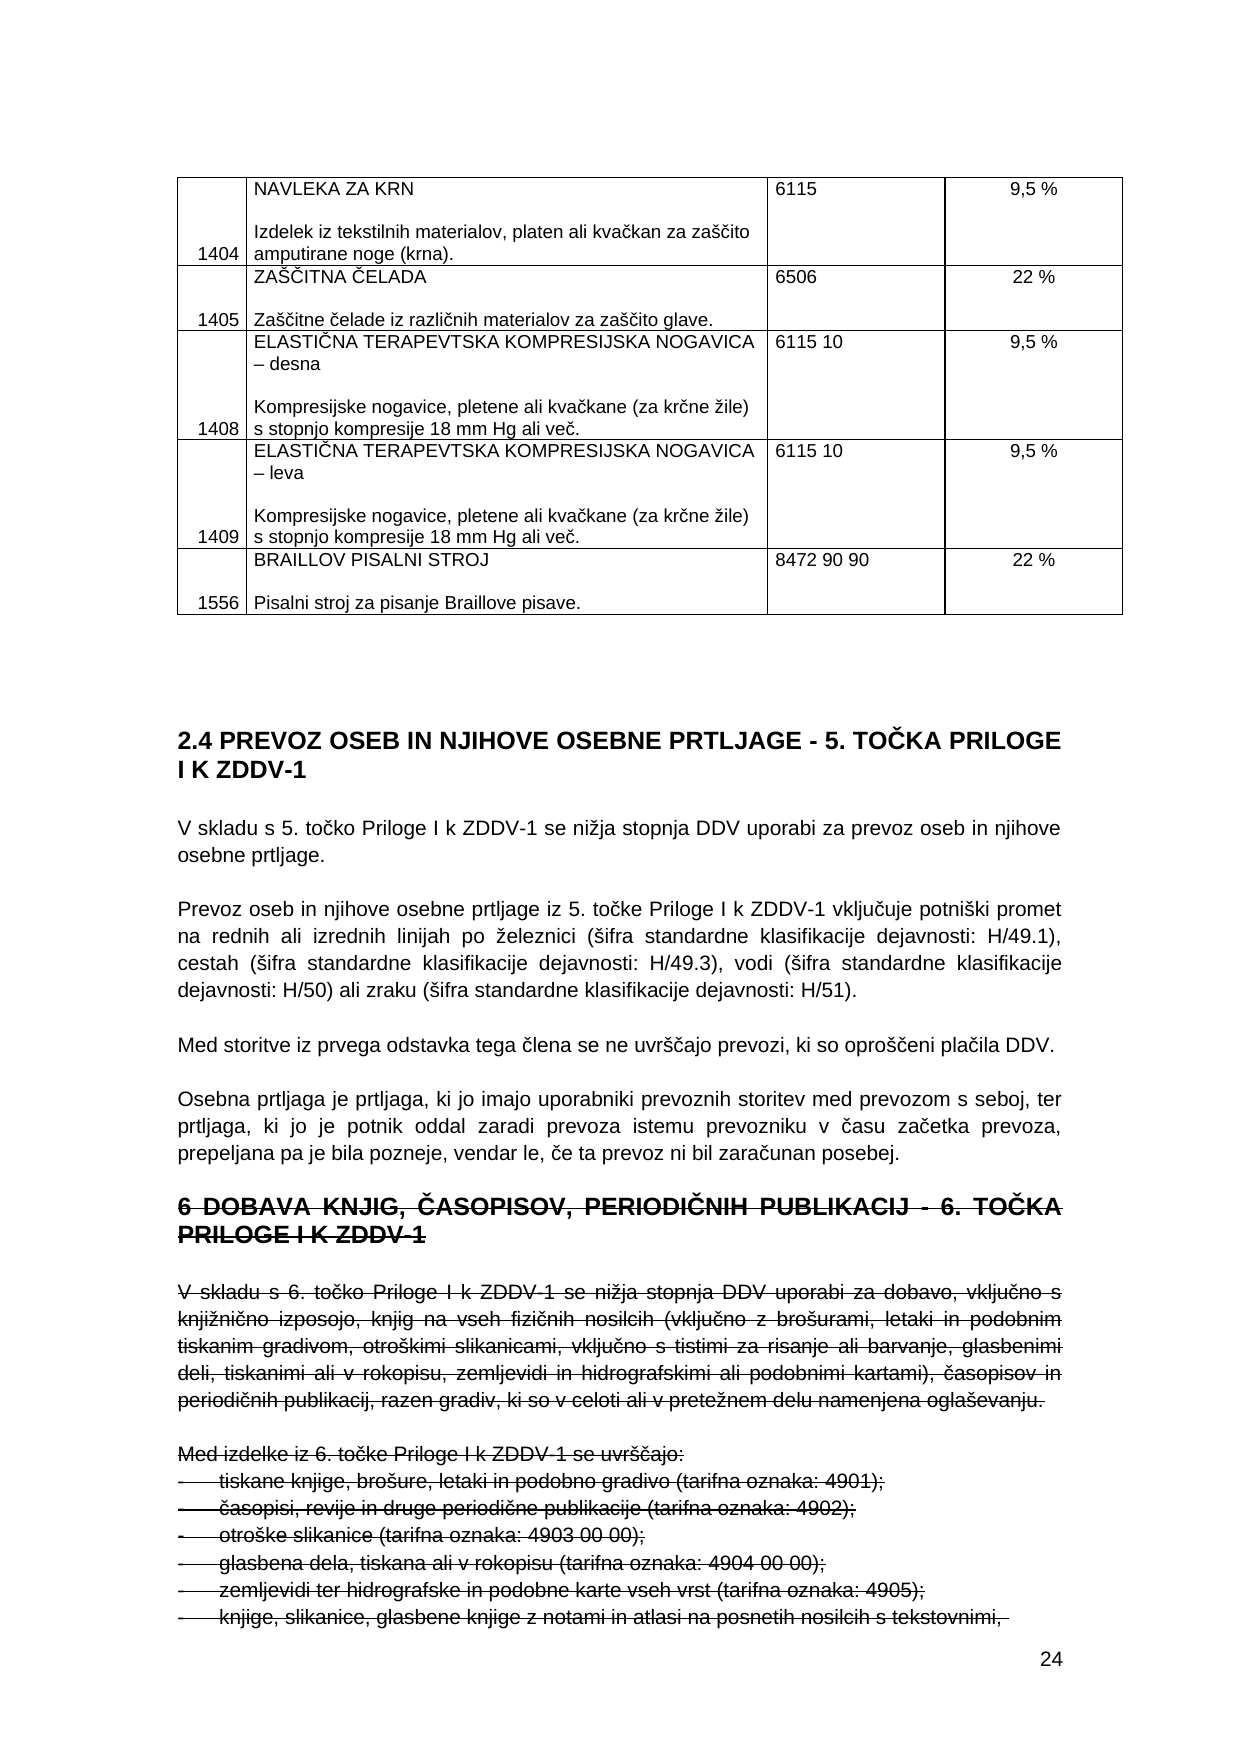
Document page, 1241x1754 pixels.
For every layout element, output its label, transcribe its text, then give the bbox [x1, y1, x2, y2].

text - knjige, slikanice, glasbene knjige z notami in atlasi na posnetih nosilcih s tekstovnimi, [177, 1601, 1063, 1628]
text - tiskane knjige, brošure, letaki in podobno gradivo (tarifna oznaka: 4901); [177, 1466, 1063, 1493]
table_cell 6506 [768, 266, 944, 330]
text 2.4 PREVOZ OSEB IN NJIHOVE OSEBNE PRTLJAGE - 5. TOČKA PRILOGE I K ZDDV-1 [177, 726, 1063, 784]
table_cell NAVLEKA ZA KRN Izdelek iz tekstilnih materialov, platen ali kvačkan za zaščito amputirane noge (krna). [247, 178, 767, 264]
table_cell ELASTIČNA TERAPEVTSKA KOMPRESIJSKA NOGAVICA – desna Kompresijske nogavice, pletene ali kvačkane (za krčne žile) s stopnjo kompresije 18 mm Hg ali več. [247, 331, 767, 439]
text Osebna prtljaga je prtljaga, ki jo imajo uporabniki prevoznih storitev med prevozom s seboj, ter prtljaga, ki jo je potnik oddal zaradi prevoza istemu prevozniku v času začetka prevoza, prepeljana pa je bila pozneje, vendar le, če ta prevoz ni bil zaračunan posebej. [177, 1083, 1063, 1165]
text - zemljevidi ter hidrografske in podobne karte vseh vrst (tarifna oznaka: 4905); [177, 1574, 1063, 1601]
text V skladu s 5. točko Priloge I k ZDDV-1 se nižja stopnja DDV uporabi za prevoz oseb in njihove osebne prtljage. [177, 813, 1063, 867]
text Prevoz oseb in njihove osebne prtljage iz 5. točke Priloge I k ZDDV-1 vključuje potniški promet na rednih ali izrednih linijah po železnici (šifra standardne klasifikacije dejavnosti: H/49.1), cestah (šifra standardne klasifikacije dejavnosti: H/49.3), vodi (šifra standardne klasifikacije dejavnosti: H/50) ali zraku (šifra standardne klasifikacije dejavnosti: H/51). [177, 894, 1063, 1002]
table_cell 6115 10 [768, 440, 944, 548]
table_cell 22 % [946, 266, 1122, 330]
table_cell 1404 [178, 178, 246, 264]
table_cell 1556 [178, 549, 246, 614]
text 6 DOBAVA KNJIG, ČASOPISOV, PERIODIČNIH PUBLIKACIJ - 6. TOČKA PRILOGE I K ZDDV-1 [177, 1209, 1063, 1249]
table_cell ELASTIČNA TERAPEVTSKA KOMPRESIJSKA NOGAVICA – leva Kompresijske nogavice, pletene ali kvačkane (za krčne žile) s stopnjo kompresije 18 mm Hg ali več. [247, 440, 767, 548]
text - glasbena dela, tiskana ali v rokopisu (tarifna oznaka: 4904 00 00); [177, 1547, 1063, 1574]
table_cell 6115 10 [768, 331, 944, 439]
table_cell 6115 [768, 178, 944, 264]
table_cell 8472 90 90 [768, 549, 944, 614]
text V skladu s 6. točko Priloge I k ZDDV-1 se nižja stopnja DDV uporabi za dobavo, vključno s knjižnično izposojo, knjig na vseh fizičnih nosilcih (vključno z brošurami, letaki in podobnim tiskanim gradivom, otroškimi slikanicami, vključno s tistimi za risanje ali barvanje, glasbenimi deli, tiskanimi ali v rokopisu, zemljevidi in hidrografskimi ali podobnimi kartami), časopisov in periodičnih publikacij, razen gradiv, ki so v celoti ali v pretežnem delu namenjena oglaševanju. [177, 1348, 1063, 1412]
table_cell 1409 [178, 440, 246, 548]
table_cell 22 % [946, 549, 1122, 614]
text - otroške slikanice (tarifna oznaka: 4903 00 00); [177, 1520, 1063, 1547]
table_cell ZAŠČITNA ČELADA Zaščitne čelade iz različnih materialov za zaščito glave. [247, 266, 767, 330]
text 6 DOBAVA KNJIG, ČASOPISOV, PERIODIČNIH PUBLIKACIJ - 6. TOČKA PRILOGE I K ZDDV-1 [177, 1192, 1063, 1208]
table_cell 9,5 % [946, 178, 1122, 264]
text V skladu s 6. točko Priloge I k ZDDV-1 se nižja stopnja DDV uporabi za dobavo, vključno s knjižnično izposojo, knjig na vseh fizičnih nosilcih (vključno z brošurami, letaki in podobnim tiskanim gradivom, otroškimi slikanicami, vključno s tistimi za risanje ali barvanje, glasbenimi deli, tiskanimi ali v rokopisu, zemljevidi in hidrografskimi ali podobnimi kartami), časopisov in periodičnih publikacij, razen gradiv, ki so v celoti ali v pretežnem delu namenjena oglaševanju. [177, 1276, 1063, 1347]
table_cell 9,5 % [946, 440, 1122, 548]
text Med izdelke iz 6. točke Priloge I k ZDDV-1 se uvrščajo: [177, 1439, 1063, 1466]
table_cell BRAILLOV PISALNI STROJ Pisalni stroj za pisanje Braillove pisave. [247, 549, 767, 614]
table_cell 1405 [178, 266, 246, 330]
text Med storitve iz prvega odstavka tega člena se ne uvrščajo prevozi, ki so oproščeni plačila DDV. [177, 1029, 1063, 1056]
text - časopisi, revije in druge periodične publikacije (tarifna oznaka: 4902); [177, 1493, 1063, 1520]
table_cell 9,5 % [946, 331, 1122, 439]
table_cell 1408 [178, 331, 246, 439]
